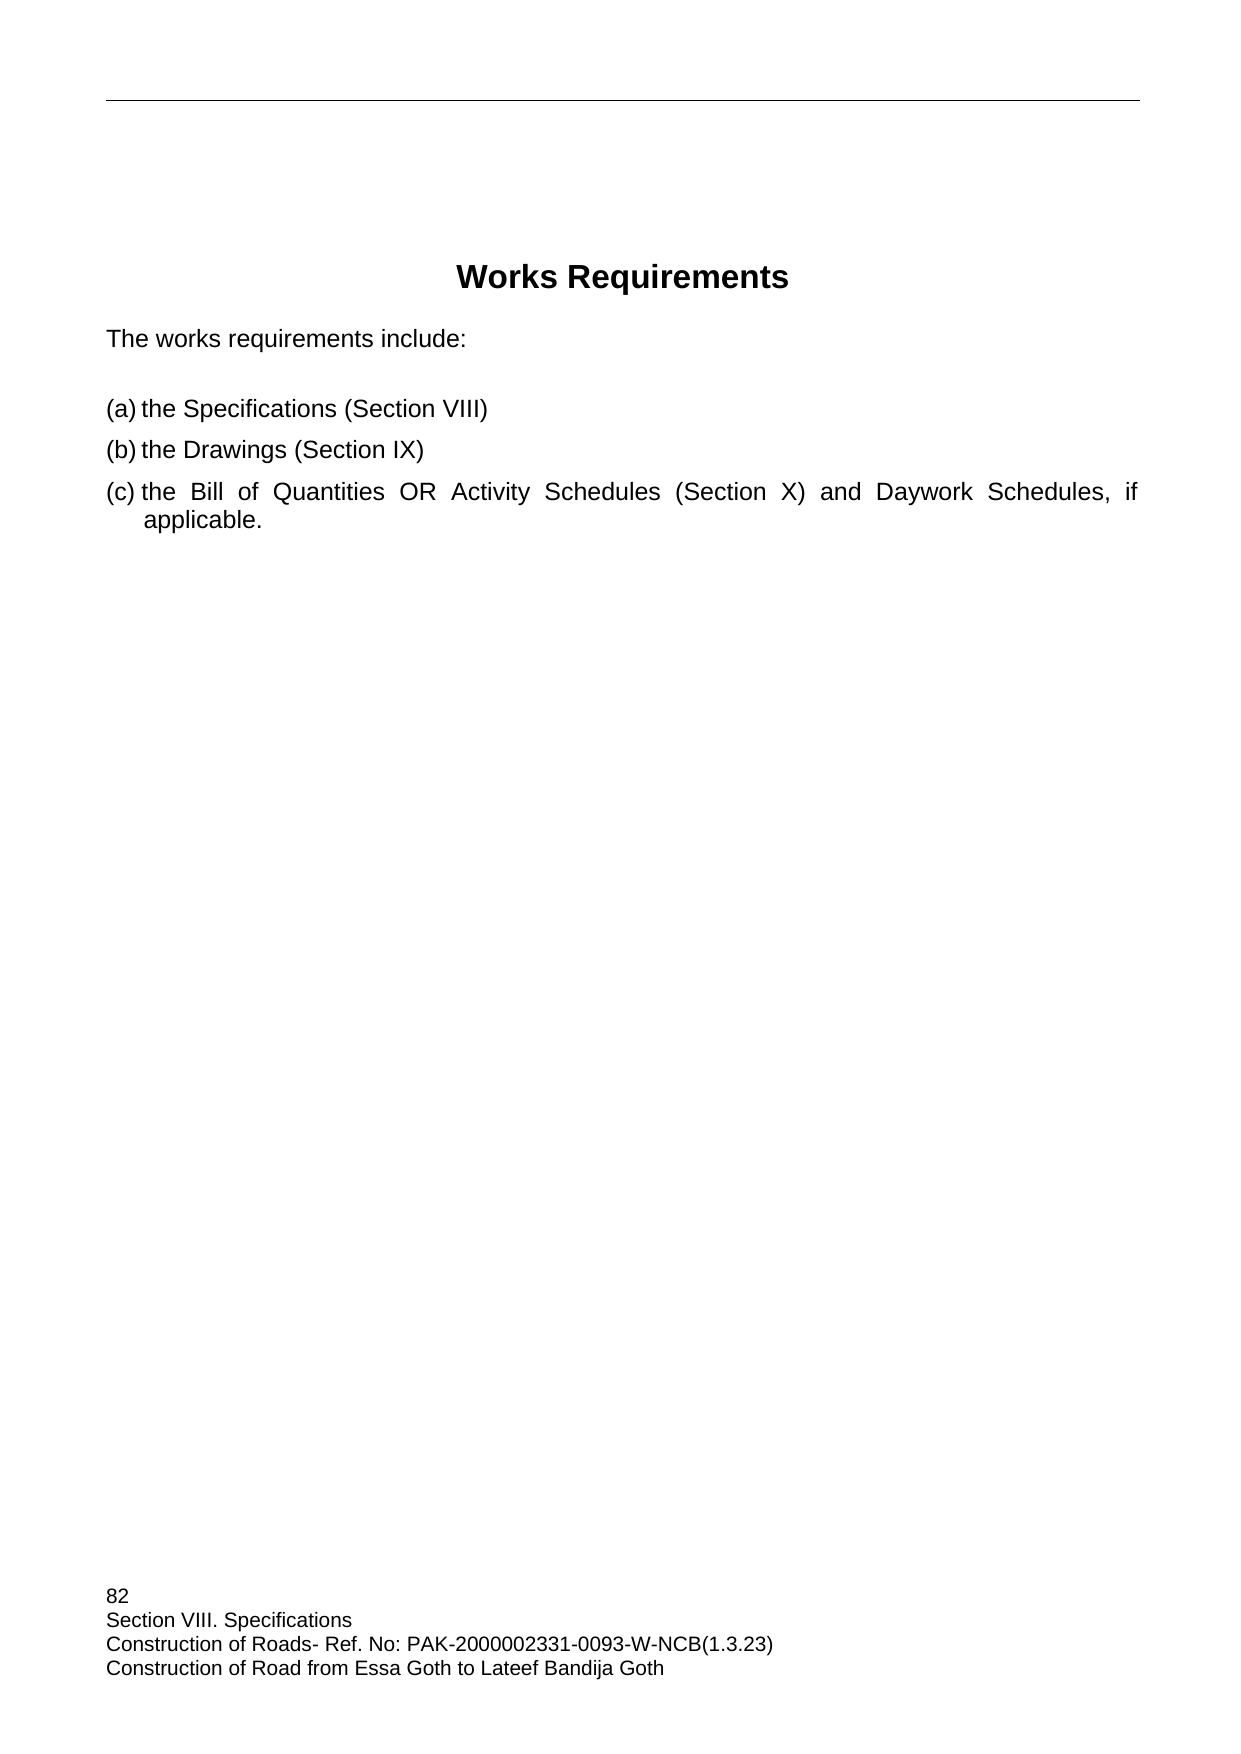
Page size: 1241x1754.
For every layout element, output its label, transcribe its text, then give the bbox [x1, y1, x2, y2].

text The works requirements include: [106, 324, 1140, 353]
list the Specifications (Section VIII) [106, 394, 1140, 423]
subtitle Works Requirements [106, 257, 1140, 295]
list the Bill of Quantities OR Activity Schedules (Section X) and Daywork Schedules, if applicable. [106, 477, 1140, 534]
list the Drawings (Section IX) [106, 435, 1140, 464]
